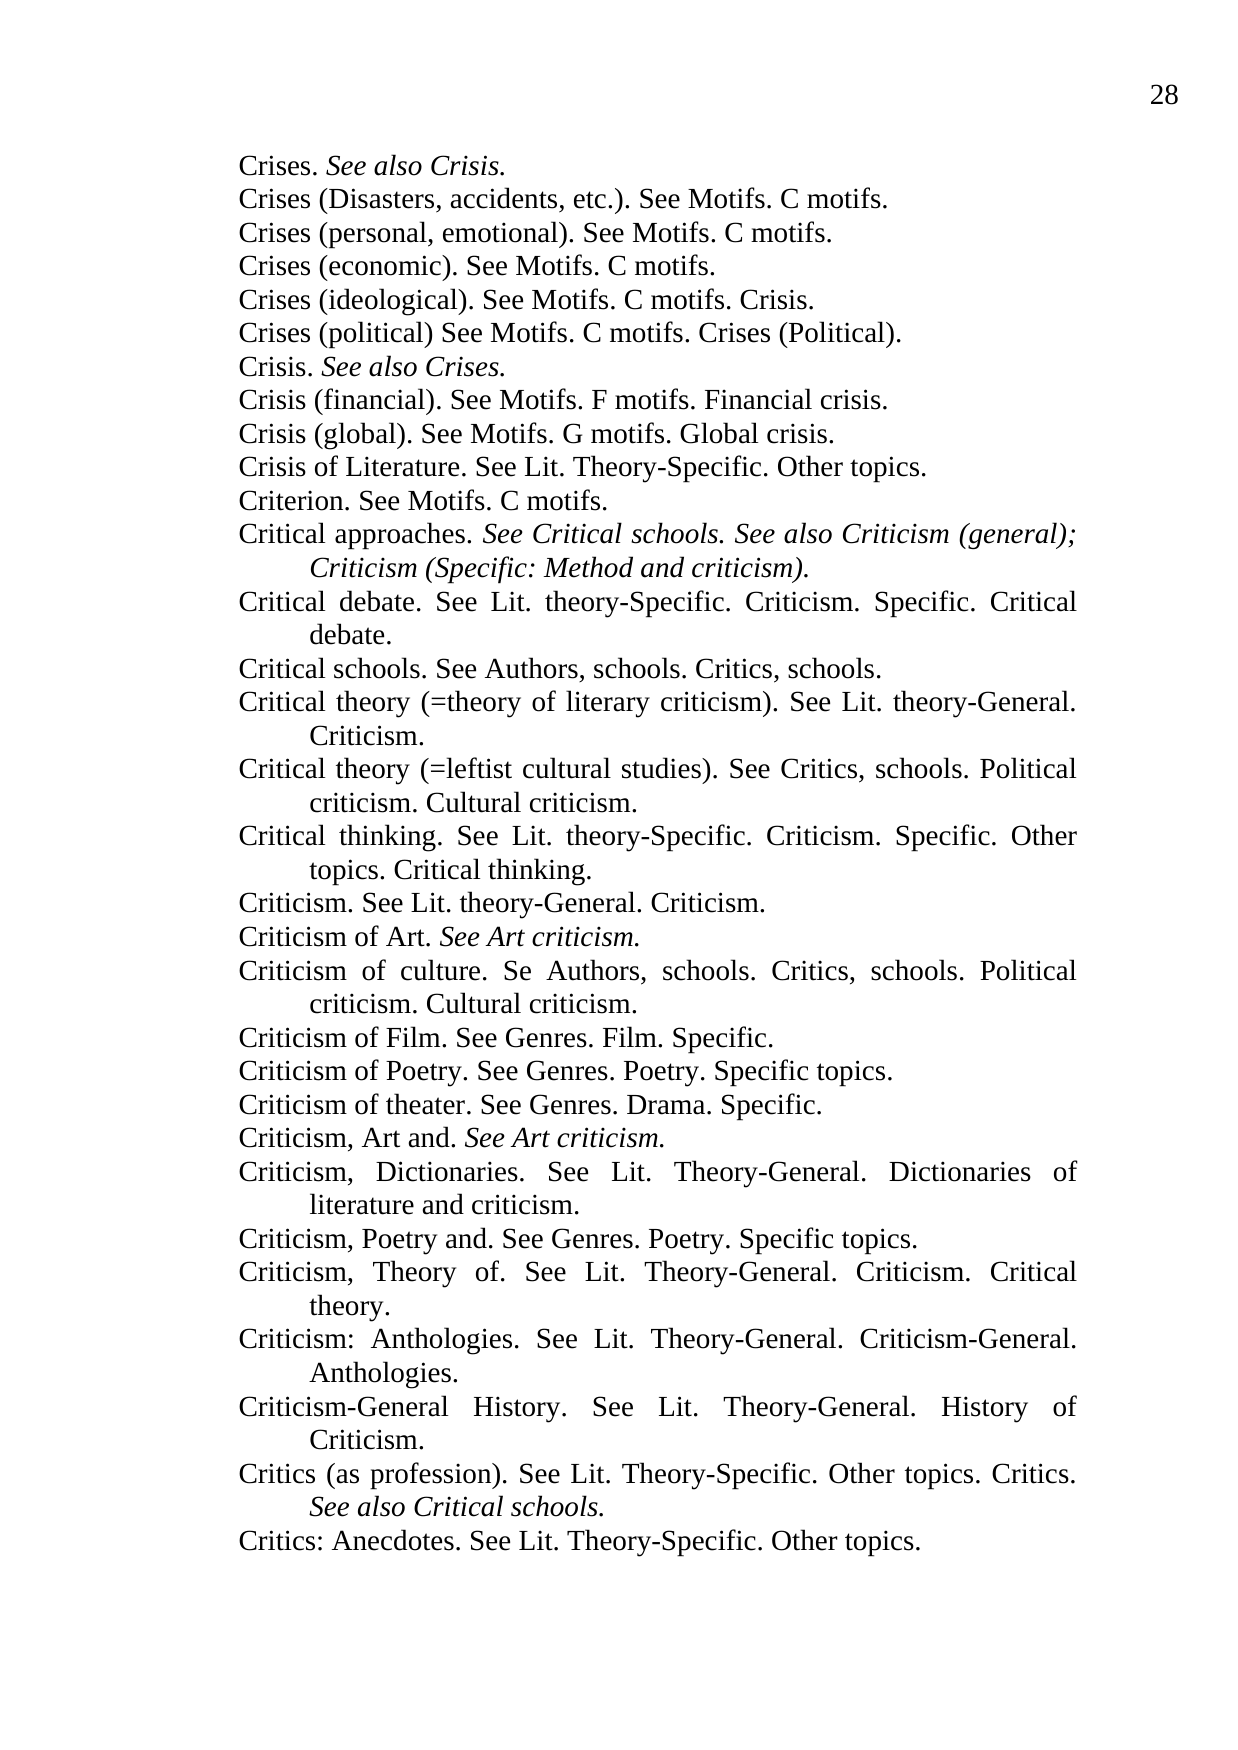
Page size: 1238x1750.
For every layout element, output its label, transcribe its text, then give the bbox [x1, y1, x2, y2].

text Crises (economic). See Motifs. C motifs. [238, 248, 1078, 282]
text Critical thinking. See Lit. theory-Specific. Criticism. Specific. Other topics. Critical thinking. [238, 818, 1078, 886]
text Crisis (financial). See Motifs. F motifs. Financial crisis. [238, 382, 1078, 416]
text Crisis of Literature. See Lit. Theory-Specific. Other topics. [238, 449, 1078, 483]
text Crises (political) See Motifs. C motifs. Crises (Political). [238, 315, 1078, 349]
text Criticism, Poetry and. See Genres. Poetry. Specific topics. [238, 1221, 1078, 1254]
text Criticism, Dictionaries. See Lit. Theory-General. Dictionaries of literature and criticism. [238, 1154, 1078, 1221]
text Critical approaches. See Critical schools. See also Criticism (general); Criticism (Specific: Method and criticism). [238, 517, 1078, 584]
text Criticism, Theory of. See Lit. Theory-General. Criticism. Critical theory. [238, 1254, 1078, 1322]
text Criticism-General History. See Lit. Theory-General. History of Criticism. [238, 1389, 1078, 1456]
text Critics: Anecdotes. See Lit. Theory-Specific. Other topics. [238, 1523, 1078, 1556]
text Critical debate. See Lit. theory-Specific. Criticism. Specific. Critical debate. [238, 584, 1078, 651]
text Criticism of Poetry. See Genres. Poetry. Specific topics. [238, 1053, 1078, 1087]
text Criticism, Art and. See Art criticism. [238, 1120, 1078, 1154]
text Criterion. See Motifs. C motifs. [238, 483, 1078, 517]
text Crisis (global). See Motifs. G motifs. Global crisis. [238, 416, 1078, 449]
text Critical theory (=leftist cultural studies). See Critics, schools. Political criticism. Cultural criticism. [238, 751, 1078, 818]
text Crises (personal, emotional). See Motifs. C motifs. [238, 215, 1078, 248]
text Crises (ideological). See Motifs. C motifs. Crisis. [238, 282, 1078, 315]
text Criticism: Anthologies. See Lit. Theory-General. Criticism-General. Anthologies. [238, 1322, 1078, 1389]
text Crisis. See also Crises. [238, 349, 1078, 382]
text Crises (Disasters, accidents, etc.). See Motifs. C motifs. [238, 181, 1078, 215]
text Critical theory (=theory of literary criticism). See Lit. theory-General. Criticism. [238, 684, 1078, 751]
text Criticism of culture. Se Authors, schools. Critics, schools. Political criticism. Cultural criticism. [238, 953, 1078, 1020]
text Critical schools. See Authors, schools. Critics, schools. [238, 651, 1078, 684]
text Critics (as profession). See Lit. Theory-Specific. Other topics. Critics. See also Critical schools. [238, 1456, 1078, 1523]
text Criticism of theater. See Genres. Drama. Specific. [238, 1087, 1078, 1120]
text Criticism of Art. See Art criticism. [238, 919, 1078, 953]
text Criticism of Film. See Genres. Film. Specific. [238, 1020, 1078, 1053]
text Criticism. See Lit. theory-General. Criticism. [238, 886, 1078, 919]
text Crises. See also Crisis. [238, 148, 1078, 181]
